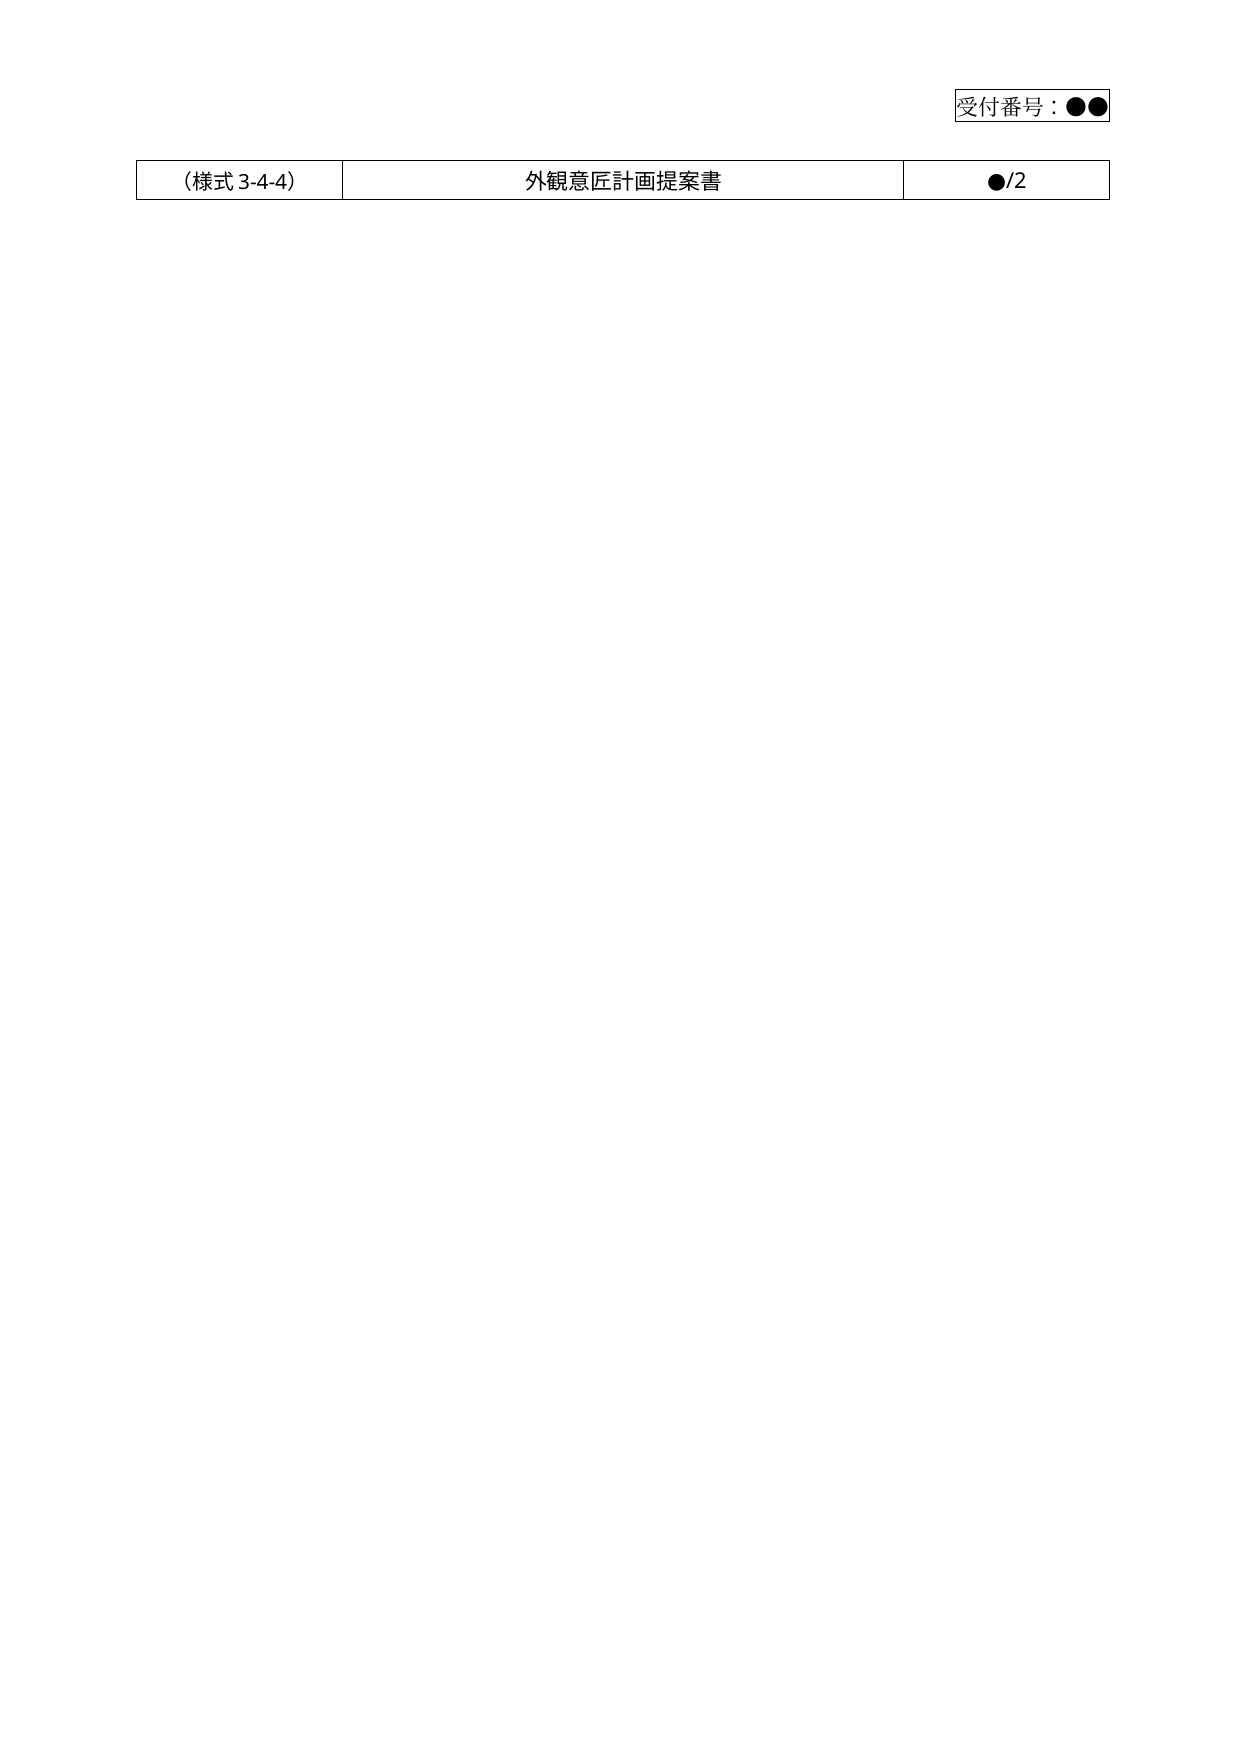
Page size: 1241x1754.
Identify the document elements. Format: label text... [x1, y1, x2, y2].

table_cell （様式3-4-4） [137, 161, 342, 199]
table_cell 外観意匠計画提案書 [343, 161, 903, 199]
table_cell ●/2 [904, 161, 1109, 199]
